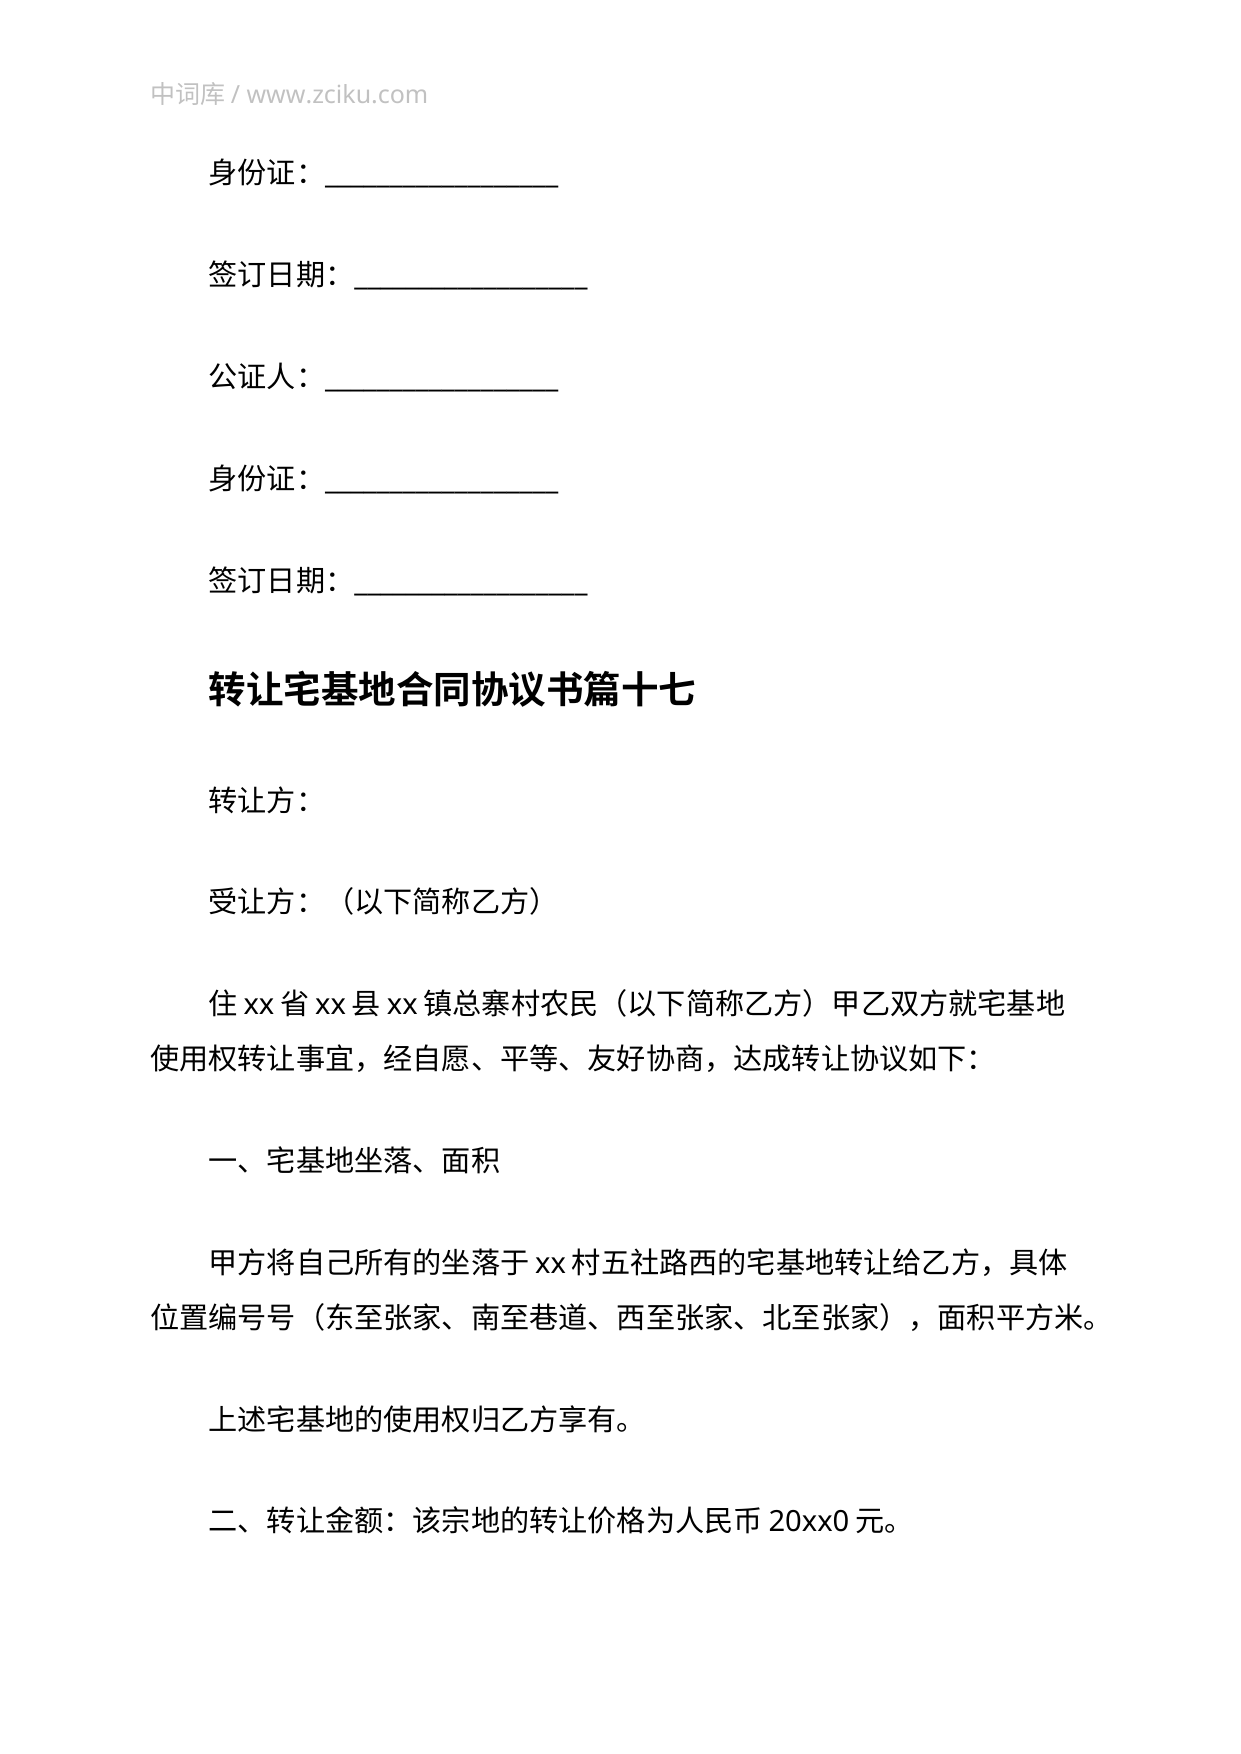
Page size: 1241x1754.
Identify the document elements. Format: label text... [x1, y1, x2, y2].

text 一、宅基地坐落、面积 [150, 1138, 1090, 1180]
text 转让方： [150, 777, 1090, 819]
text 公证人：__________________ [150, 354, 1090, 396]
text 签订日期：__________________ [150, 558, 1090, 600]
text 上述宅基地的使用权归乙方享有。 [150, 1396, 1090, 1438]
text 身份证：__________________ [150, 150, 1090, 192]
text 转让宅基地合同协议书篇十七 [150, 660, 1090, 714]
text 身份证：__________________ [150, 456, 1090, 498]
text 受让方：（以下简称乙方） [150, 879, 1090, 921]
text 签订日期：__________________ [150, 252, 1090, 294]
text 甲方将自己所有的坐落于xx村五社路西的宅基地转让给乙方，具体位置编号号（东至张家、南至巷道、西至张家、北至张家），面积平方米。 [150, 1239, 1090, 1337]
text 住xx省xx县xx镇总寨村农民（以下简称乙方）甲乙双方就宅基地使用权转让事宜，经自愿、平等、友好协商，达成转让协议如下： [150, 981, 1090, 1078]
text 二、转让金额：该宗地的转让价格为人民币20xx0元。 [150, 1498, 1090, 1540]
